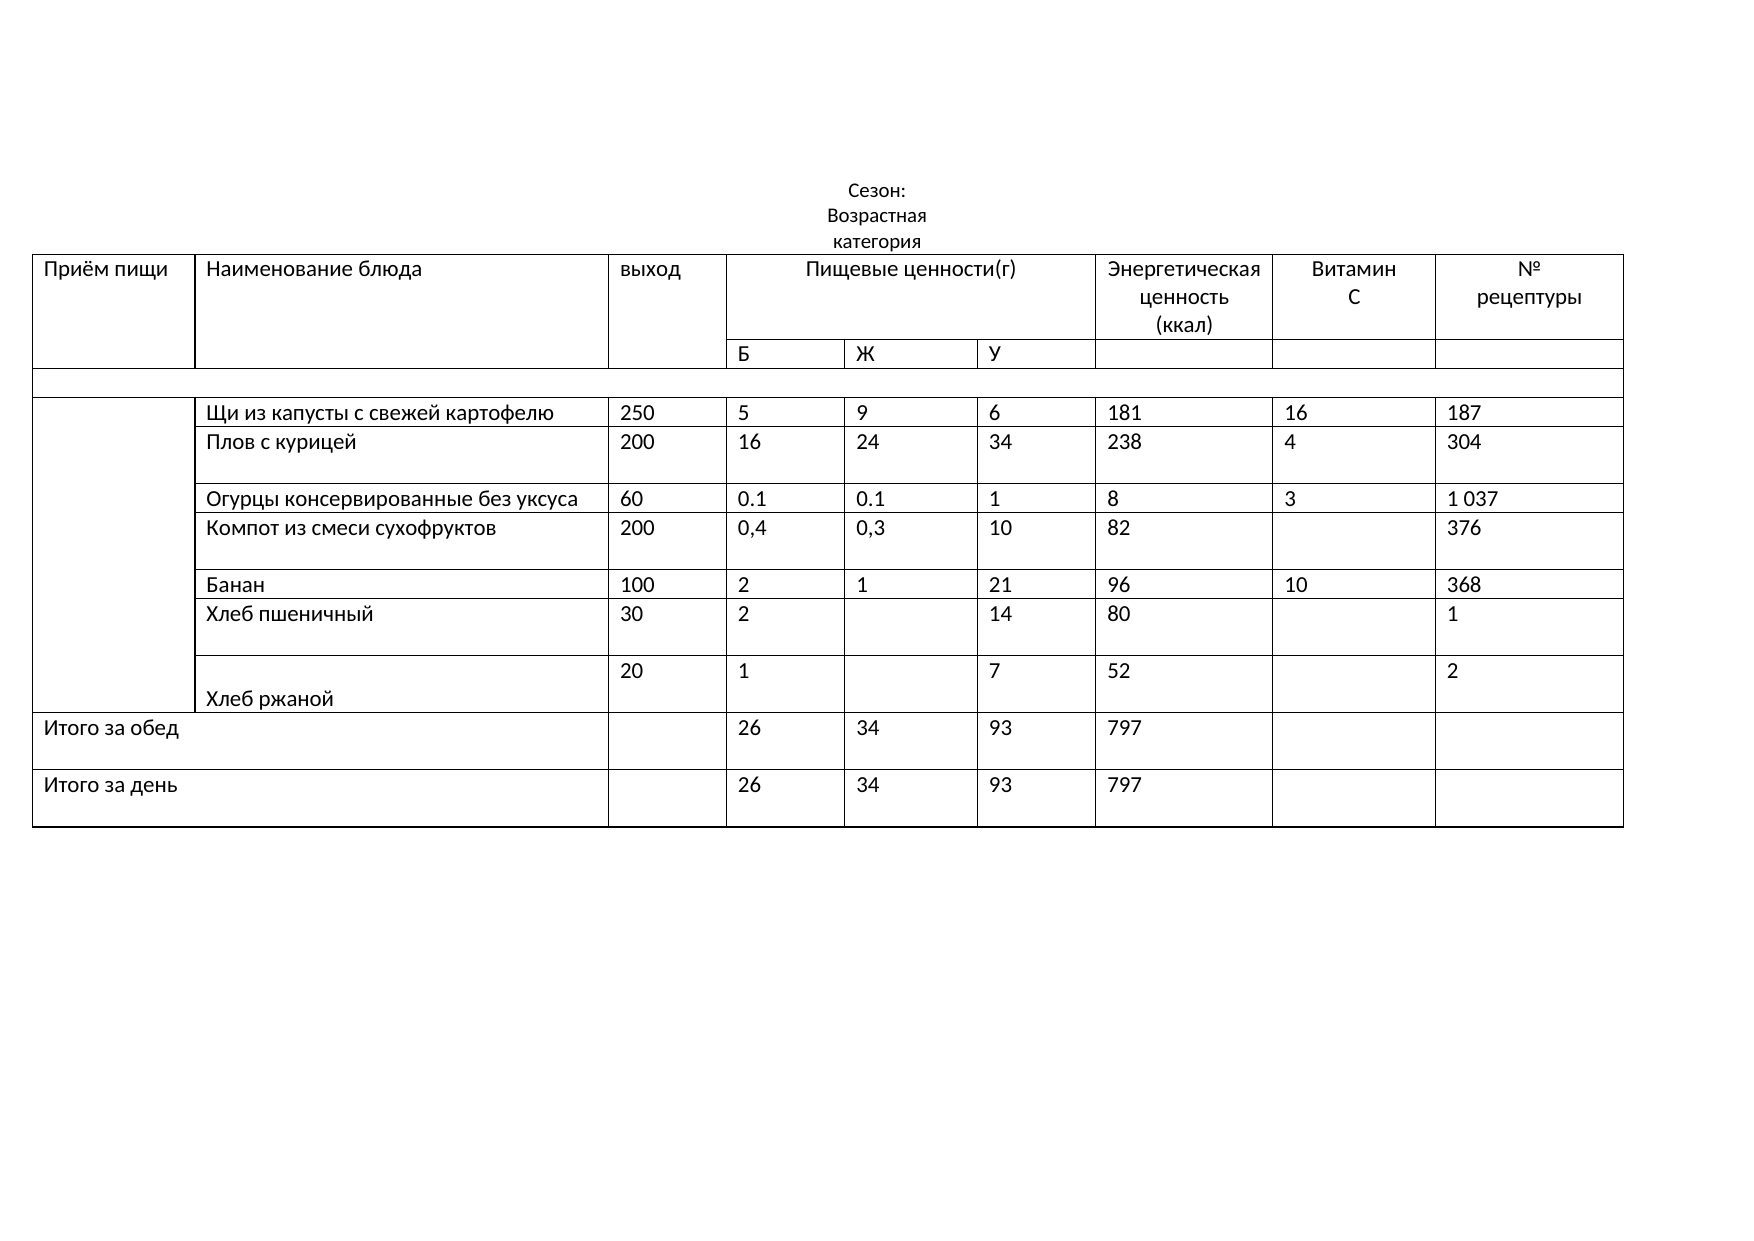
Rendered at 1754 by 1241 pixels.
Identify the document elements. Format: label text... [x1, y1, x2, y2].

table_cell Плов с курицей [196, 427, 608, 483]
table_cell 34 [845, 770, 977, 826]
table_cell Ж [845, 340, 977, 368]
table_cell Хлеб ржаной [196, 656, 608, 712]
table_cell Итого за обед [33, 713, 608, 769]
table_cell 96 [1096, 570, 1272, 598]
table_cell 6 [978, 398, 1095, 426]
table_cell Банан [196, 570, 608, 598]
table_header Витамин С [1273, 255, 1435, 338]
table_cell 30 [609, 599, 726, 655]
table_cell 0.1 [845, 484, 977, 512]
table_cell 238 [1096, 427, 1272, 483]
table_cell Хлеб пшеничный [196, 599, 608, 655]
table_cell 0,4 [727, 513, 844, 569]
table_cell 34 [845, 713, 977, 769]
table_cell 7 [978, 656, 1095, 712]
table_cell 200 [609, 427, 726, 483]
table_cell 93 [978, 713, 1095, 769]
table_cell Огурцы консервированные без уксуса [196, 484, 608, 512]
table_cell [609, 770, 726, 826]
table_cell 376 [1436, 513, 1623, 569]
table_cell [1436, 713, 1623, 769]
table_cell 368 [1436, 570, 1623, 598]
table_cell [845, 599, 977, 655]
table_cell 2 [1436, 656, 1623, 712]
table_cell [1436, 770, 1623, 826]
table_cell 1 037 [1436, 484, 1623, 512]
table_cell 60 [609, 484, 726, 512]
table_cell 52 [1096, 656, 1272, 712]
table_cell 1 [845, 570, 977, 598]
table_cell 26 [727, 713, 844, 769]
table_cell 1 [978, 484, 1095, 512]
table_cell 8 [1096, 484, 1272, 512]
table_cell [1273, 340, 1435, 368]
table_header Наименование блюда [196, 255, 608, 368]
table_cell 0.1 [727, 484, 844, 512]
table_cell 80 [1096, 599, 1272, 655]
text Возрастная [118, 203, 1636, 228]
table_header Пищевые ценности(г) [727, 255, 1095, 338]
table_cell 5 [727, 398, 844, 426]
table_cell 187 [1436, 398, 1623, 426]
table_cell [1273, 713, 1435, 769]
table_cell 2 [727, 570, 844, 598]
table_cell 200 [609, 513, 726, 569]
table_cell 14 [978, 599, 1095, 655]
table_cell 4 [1273, 427, 1435, 483]
table_cell Компот из смеси сухофруктов [196, 513, 608, 569]
table_cell [1436, 340, 1623, 368]
table_cell У [978, 340, 1095, 368]
table_cell [845, 656, 977, 712]
text категория [118, 228, 1636, 253]
table_cell 21 [978, 570, 1095, 598]
table_cell 1 [727, 656, 844, 712]
table_cell [1273, 599, 1435, 655]
table_cell Б [727, 340, 844, 368]
text Сезон: [118, 177, 1636, 203]
table_cell [1273, 770, 1435, 826]
table_cell 1 [1436, 599, 1623, 655]
table_cell Щи из капусты с свежей картофелю [196, 398, 608, 426]
table_cell 24 [845, 427, 977, 483]
table_cell [1273, 656, 1435, 712]
table_cell 250 [609, 398, 726, 426]
table_header Приём пищи [33, 255, 194, 368]
table_cell 20 [609, 656, 726, 712]
table_cell [609, 713, 726, 769]
table_cell 2 [727, 599, 844, 655]
table_cell 16 [727, 427, 844, 483]
table_cell 3 [1273, 484, 1435, 512]
table_cell 181 [1096, 398, 1272, 426]
table_cell 100 [609, 570, 726, 598]
table_cell Итого за день [33, 770, 608, 826]
table_cell 34 [978, 427, 1095, 483]
table_cell 10 [978, 513, 1095, 569]
table_cell [33, 398, 194, 712]
table_cell [1273, 513, 1435, 569]
table_cell 26 [727, 770, 844, 826]
table_header выход [609, 255, 726, 368]
table_cell 797 [1096, 770, 1272, 826]
table_cell 93 [978, 770, 1095, 826]
table_cell 9 [845, 398, 977, 426]
table_cell 304 [1436, 427, 1623, 483]
table_cell 10 [1273, 570, 1435, 598]
table_header Энергетическая ценность (ккал) [1096, 255, 1272, 338]
table_cell 0,3 [845, 513, 977, 569]
table_cell 82 [1096, 513, 1272, 569]
table_cell [33, 369, 1623, 397]
table_cell 797 [1096, 713, 1272, 769]
table_cell [1096, 340, 1272, 368]
table_cell 16 [1273, 398, 1435, 426]
table_header № рецептуры [1436, 255, 1623, 338]
